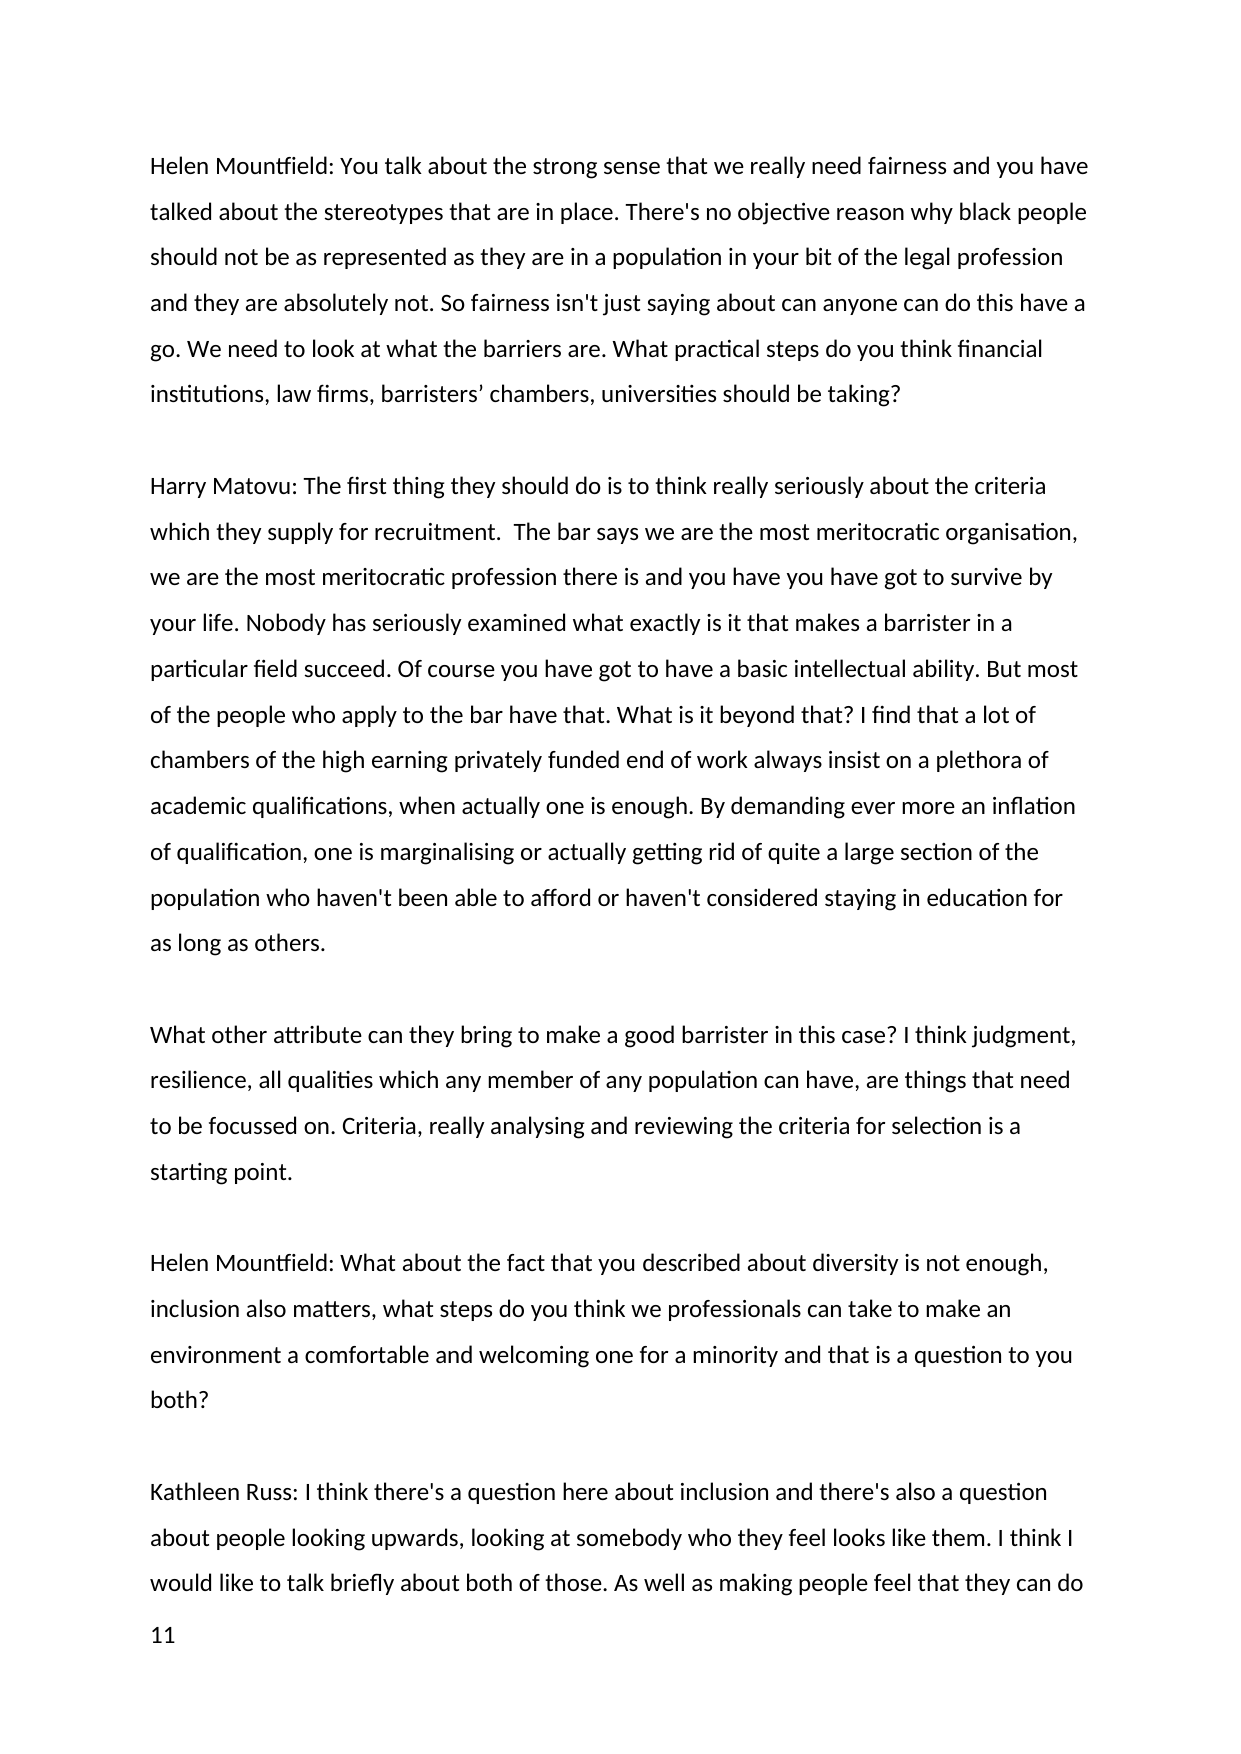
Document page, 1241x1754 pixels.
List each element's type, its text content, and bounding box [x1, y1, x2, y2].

text Helen Mountfield: What about the fact that you described about diversity is not enough, inclusion also matters, what steps do you think we professionals can take to make an environment a comfortable and welcoming one for a minority and that is a question to you both? [150, 1247, 1090, 1415]
text Helen Mountfield: You talk about the strong sense that we really need fairness and you have talked about the stereotypes that are in place. There's no objective reason why black people should not be as represented as they are in a population in your bit of the legal profession and they are absolutely not. So fairness isn't just saying about can anyone can do this have a go. We need to look at what the barriers are. What practical steps do you think financial institutions, law firms, barristers’ chambers, universities should be taking? [150, 150, 1090, 409]
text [150, 1476, 1090, 1598]
text What other attribute can they bring to make a good barrister in this case? I think judgment, resilience, all qualities which any member of any population can have, are things that need to be focussed on. Criteria, really analysing and reviewing the criteria for selection is a starting point. [150, 1019, 1090, 1187]
text Harry Matovu: The first thing they should do is to think really seriously about the criteria which they supply for recruitment. The bar says we are the most meritocratic organisation, we are the most meritocratic profession there is and you have you have got to survive by your life. Nobody has seriously examined what exactly is it that makes a barrister in a particular field succeed. Of course you have got to have a basic intellectual ability. But most of the people who apply to the bar have that. What is it beyond that? I find that a lot of chambers of the high earning privately funded end of work always insist on a plethora of academic qualifications, when actually one is enough. By demanding ever more an inflation of qualification, one is marginalising or actually getting rid of quite a large section of the population who haven't been able to afford or haven't considered staying in education for as long as others. [150, 470, 1090, 958]
